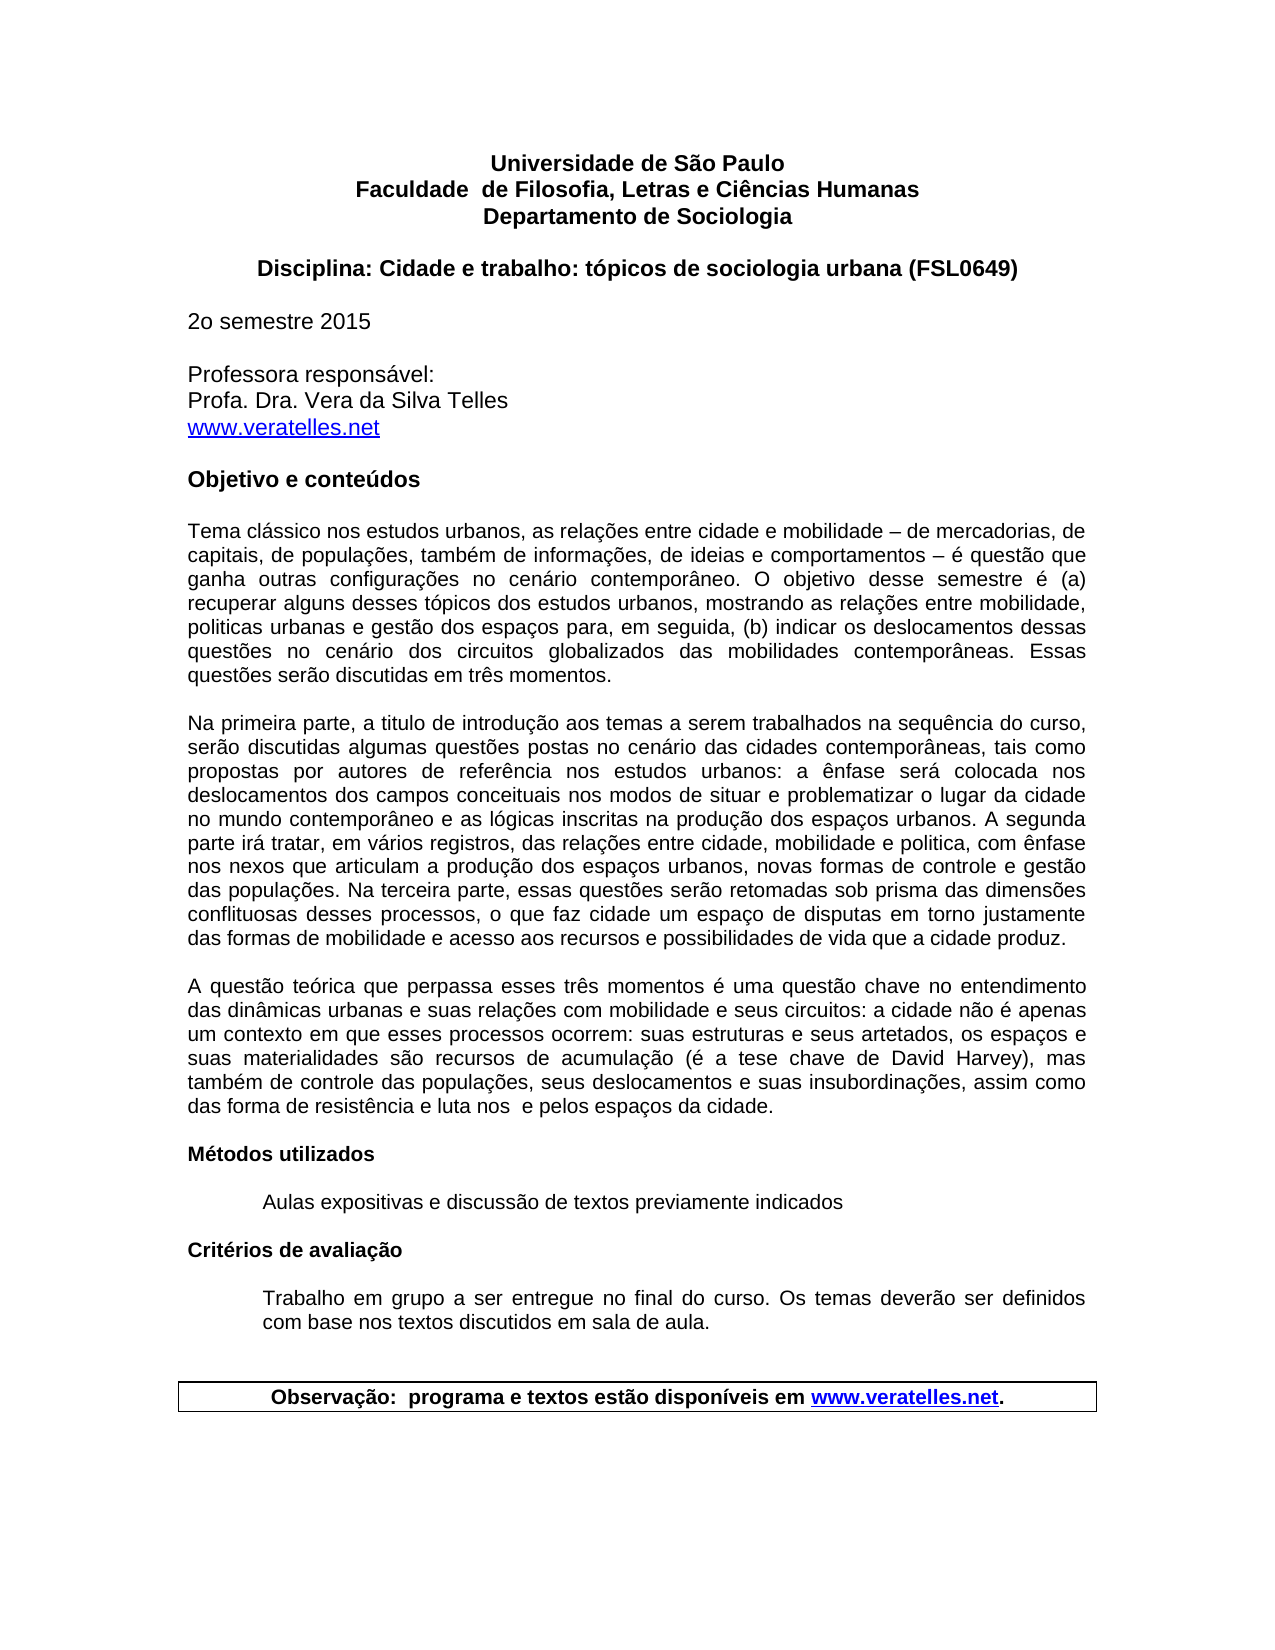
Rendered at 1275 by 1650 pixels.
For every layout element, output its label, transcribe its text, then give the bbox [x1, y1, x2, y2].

text Observação: programa e textos estão disponíveis em www.veratelles.net. [179, 1383, 1096, 1411]
text Faculdade de Filosofia, Letras e Ciências Humanas [187, 176, 1087, 203]
text www.veratelles.net [187, 413, 1087, 440]
text Tema clássico nos estudos urbanos, as relações entre cidade e mobilidade – de mercadorias, de capitais, de populações, também de informações, de ideias e comportamentos – é questão que ganha outras configurações no cenário contemporâneo. O objetivo desse semestre é (a) recuperar alguns desses tópicos dos estudos urbanos, mostrando as relações entre mobilidade, politicas urbanas e gestão dos espaços para, em seguida, (b) indicar os deslocamentos dessas questões no cenário dos circuitos globalizados das mobilidades contemporâneas. Essas questões serão discutidas em três momentos. [187, 519, 1087, 687]
text Critérios de avaliação [187, 1238, 1087, 1262]
text Aulas expositivas e discussão de textos previamente indicados [262, 1190, 1087, 1214]
text A questão teórica que perpassa esses três momentos é uma questão chave no entendimento das dinâmicas urbanas e suas relações com mobilidade e seus circuitos: a cidade não é apenas um contexto em que esses processos ocorrem: suas estruturas e seus artetados, os espaços e suas materialidades são recursos de acumulação (é a tese chave de David Harvey), mas também de controle das populações, seus deslocamentos e suas insubordinações, assim como das forma de resistência e luta nos e pelos espaços da cidade. [187, 974, 1087, 1118]
text Trabalho em grupo a ser entregue no final do curso. Os temas deverão ser definidos com base nos textos discutidos em sala de aula. [262, 1286, 1087, 1333]
text 2o semestre 2015 [187, 308, 1087, 334]
text Professora responsável: [187, 361, 1087, 387]
text Universidade de São Paulo [187, 150, 1087, 176]
text Disciplina: Cidade e trabalho: tópicos de sociologia urbana (FSL0649) [187, 255, 1087, 282]
text Departamento de Sociologia [187, 203, 1087, 229]
text Profa. Dra. Vera da Silva Telles [187, 387, 1087, 413]
text Na primeira parte, a titulo de introdução aos temas a serem trabalhados na sequência do curso, serão discutidas algumas questões postas no cenário das cidades contemporâneas, tais como propostas por autores de referência nos estudos urbanos: a ênfase será colocada nos deslocamentos dos campos conceituais nos modos de situar e problematizar o lugar da cidade no mundo contemporâneo e as lógicas inscritas na produção dos espaços urbanos. A segunda parte irá tratar, em vários registros, das relações entre cidade, mobilidade e politica, com ênfase nos nexos que articulam a produção dos espaços urbanos, novas formas de controle e gestão das populações. Na terceira parte, essas questões serão retomadas sob prisma das dimensões conflituosas desses processos, o que faz cidade um espaço de disputas em torno justamente das formas de mobilidade e acesso aos recursos e possibilidades de vida que a cidade produz. [187, 711, 1087, 950]
text Objetivo e conteúdos [187, 466, 1087, 493]
text Métodos utilizados [187, 1142, 1087, 1166]
